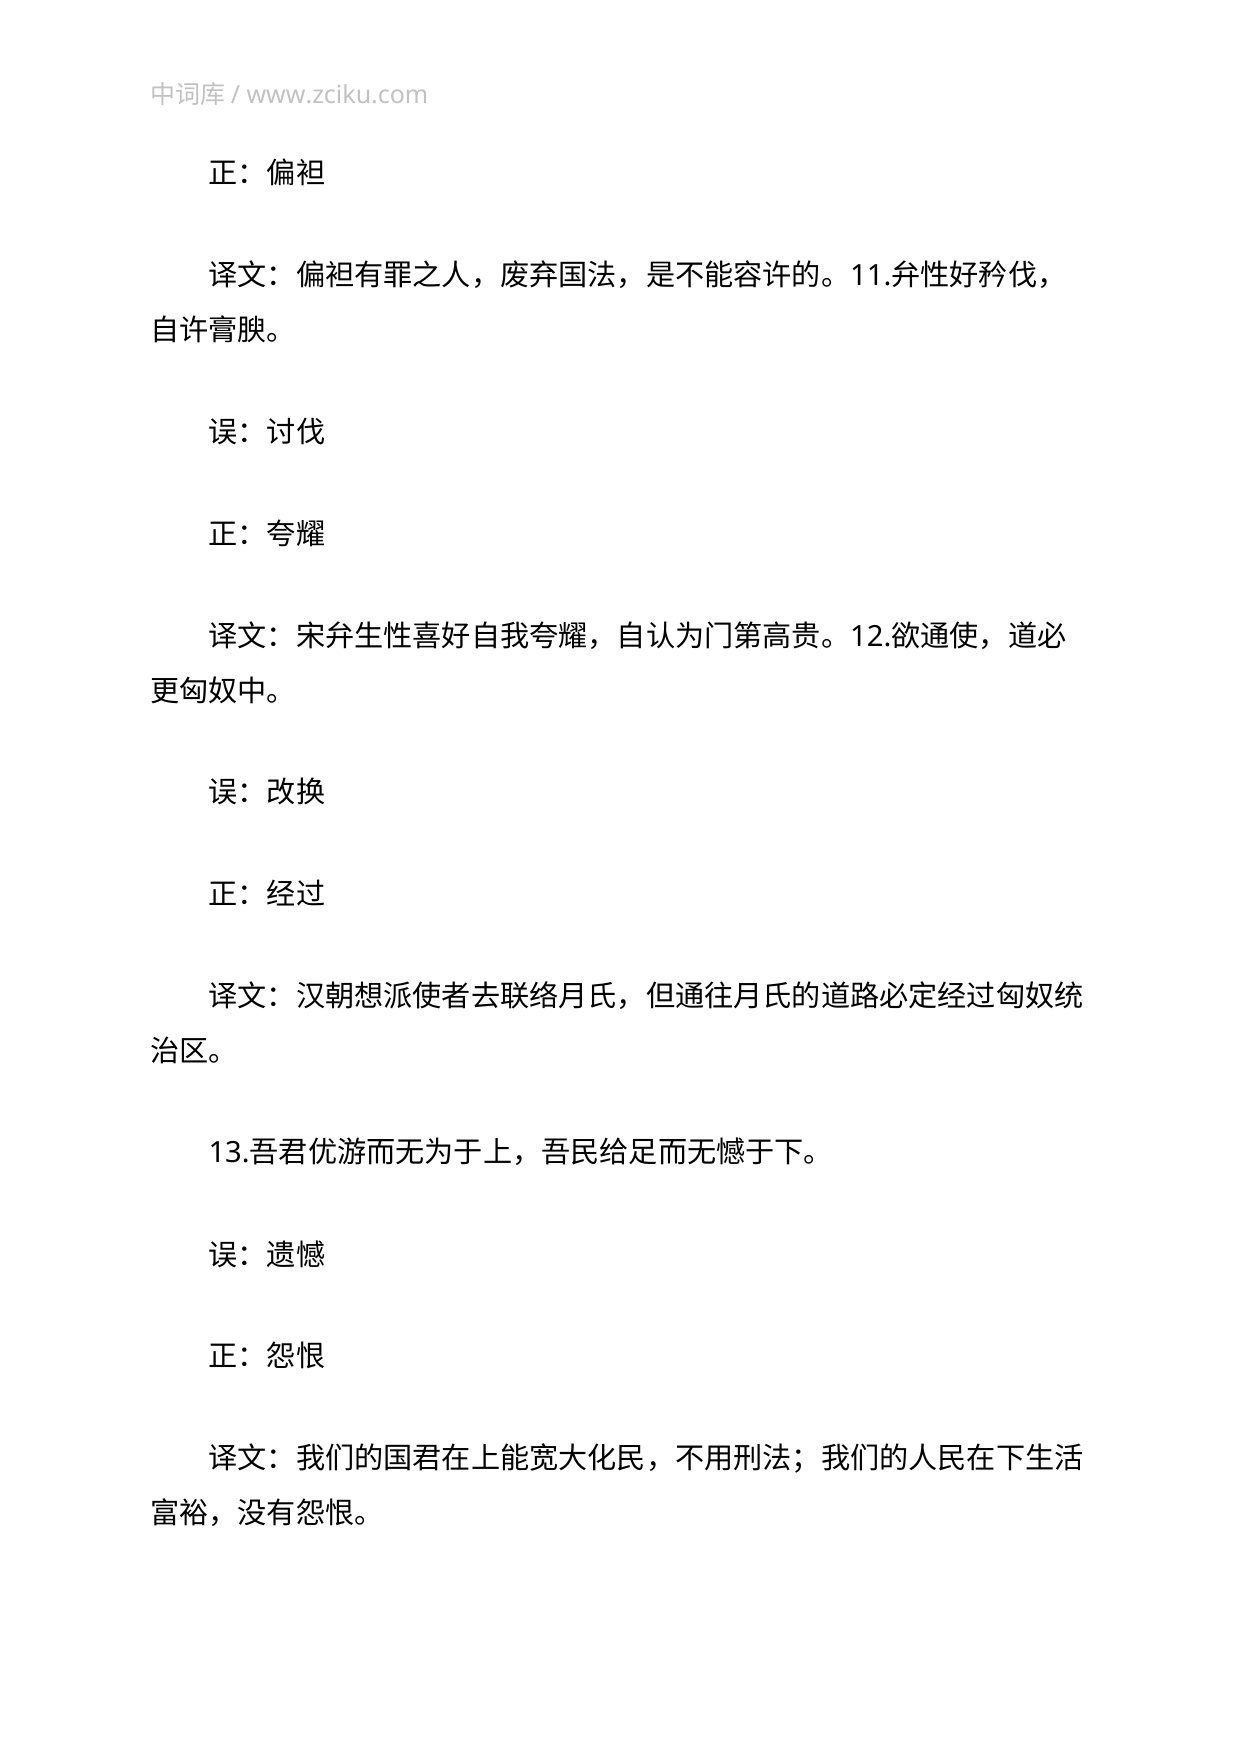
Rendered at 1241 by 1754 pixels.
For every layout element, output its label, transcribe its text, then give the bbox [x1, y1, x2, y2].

text 译文：汉朝想派使者去联络月氏，但通往月氏的道路必定经过匈奴统治区。 [150, 972, 1090, 1069]
text 译文：我们的国君在上能宽大化民，不用刑法；我们的人民在下生活富裕，没有怨恨。 [150, 1434, 1090, 1532]
text 正：偏袒 [150, 150, 1090, 192]
text 13.吾君优游而无为于上，吾民给足而无憾于下。 [150, 1129, 1090, 1171]
text 译文：偏袒有罪之人，废弃国法，是不能容许的。11.弁性好矜伐，自许膏腴。 [150, 252, 1090, 349]
text 正：夸耀 [150, 510, 1090, 553]
text 误：改换 [150, 769, 1090, 811]
text 译文：宋弁生性喜好自我夸耀，自认为门第高贵。12.欲通使，道必更匈奴中。 [150, 612, 1090, 709]
text 误：遗憾 [150, 1231, 1090, 1273]
text 误：讨伐 [150, 408, 1090, 451]
text 正：怨恨 [150, 1333, 1090, 1375]
text 正：经过 [150, 871, 1090, 913]
